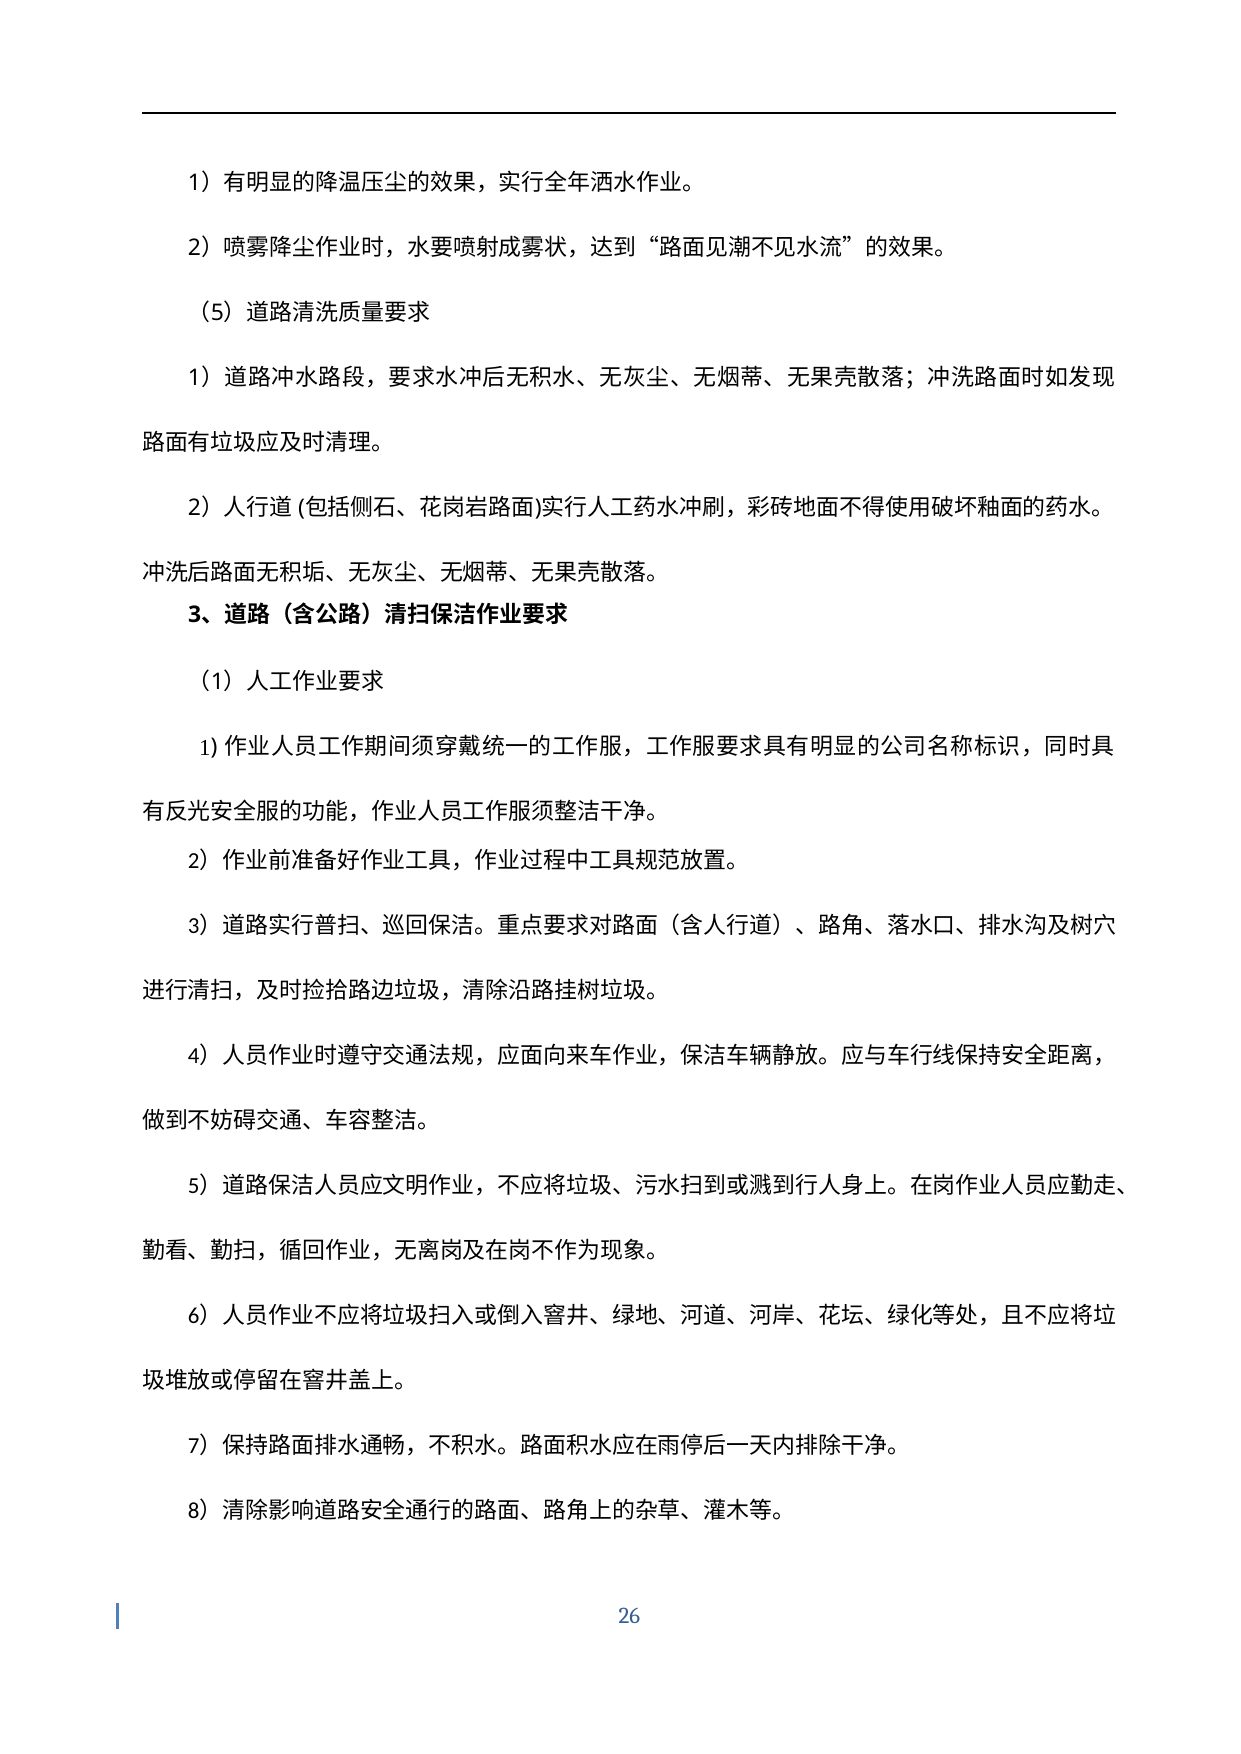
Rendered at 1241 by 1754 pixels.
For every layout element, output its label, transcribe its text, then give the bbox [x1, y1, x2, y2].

text 7）保持路面排水通畅，不积水。路面积水应在雨停后一天内排除干净。 [142, 1411, 1116, 1476]
text 2）作业前准备好作业工具，作业过程中工具规范放置。 [142, 826, 1116, 891]
text 1) 作业人员工作期间须穿戴统一的工作服，工作服要求具有明显的公司名称标识，同时具有反光安全服的功能，作业人员工作服须整洁干净。 [142, 696, 1116, 826]
text 3、道路（含公路）清扫保洁作业要求 [142, 587, 1116, 631]
text 1）有明显的降温压尘的效果，实行全年洒水作业。 [142, 132, 1116, 197]
text 3）道路实行普扫、巡回保洁。重点要求对路面（含人行道）、路角、落水口、排水沟及树穴进行清扫，及时捡拾路边垃圾，清除沿路挂树垃圾。 [142, 891, 1116, 1021]
text 2）喷雾降尘作业时，水要喷射成雾状，达到“路面见潮不见水流”的效果。 [142, 197, 1116, 262]
text 4）人员作业时遵守交通法规，应面向来车作业，保洁车辆静放。应与车行线保持安全距离，做到不妨碍交通、车容整洁。 [142, 1021, 1116, 1151]
text 8）清除影响道路安全通行的路面、路角上的杂草、灌木等。 [142, 1476, 1116, 1541]
text 1）道路冲水路段，要求水冲后无积水、无灰尘、无烟蒂、无果壳散落；冲洗路面时如发现路面有垃圾应及时清理。 [142, 327, 1116, 457]
text 2）人行道 (包括侧石、花岗岩路面)实行人工药水冲刷，彩砖地面不得使用破坏釉面的药水。冲洗后路面无积垢、无灰尘、无烟蒂、无果壳散落。 [142, 457, 1116, 587]
text 5）道路保洁人员应文明作业，不应将垃圾、污水扫到或溅到行人身上。在岗作业人员应勤走、勤看、勤扫，循回作业，无离岗及在岗不作为现象。 [142, 1151, 1116, 1281]
text 6）人员作业不应将垃圾扫入或倒入窨井、绿地、河道、河岸、花坛、绿化等处，且不应将垃圾堆放或停留在窨井盖上。 [142, 1281, 1116, 1411]
text （5）道路清洗质量要求 [142, 262, 1116, 327]
text （1）人工作业要求 [142, 631, 1116, 696]
